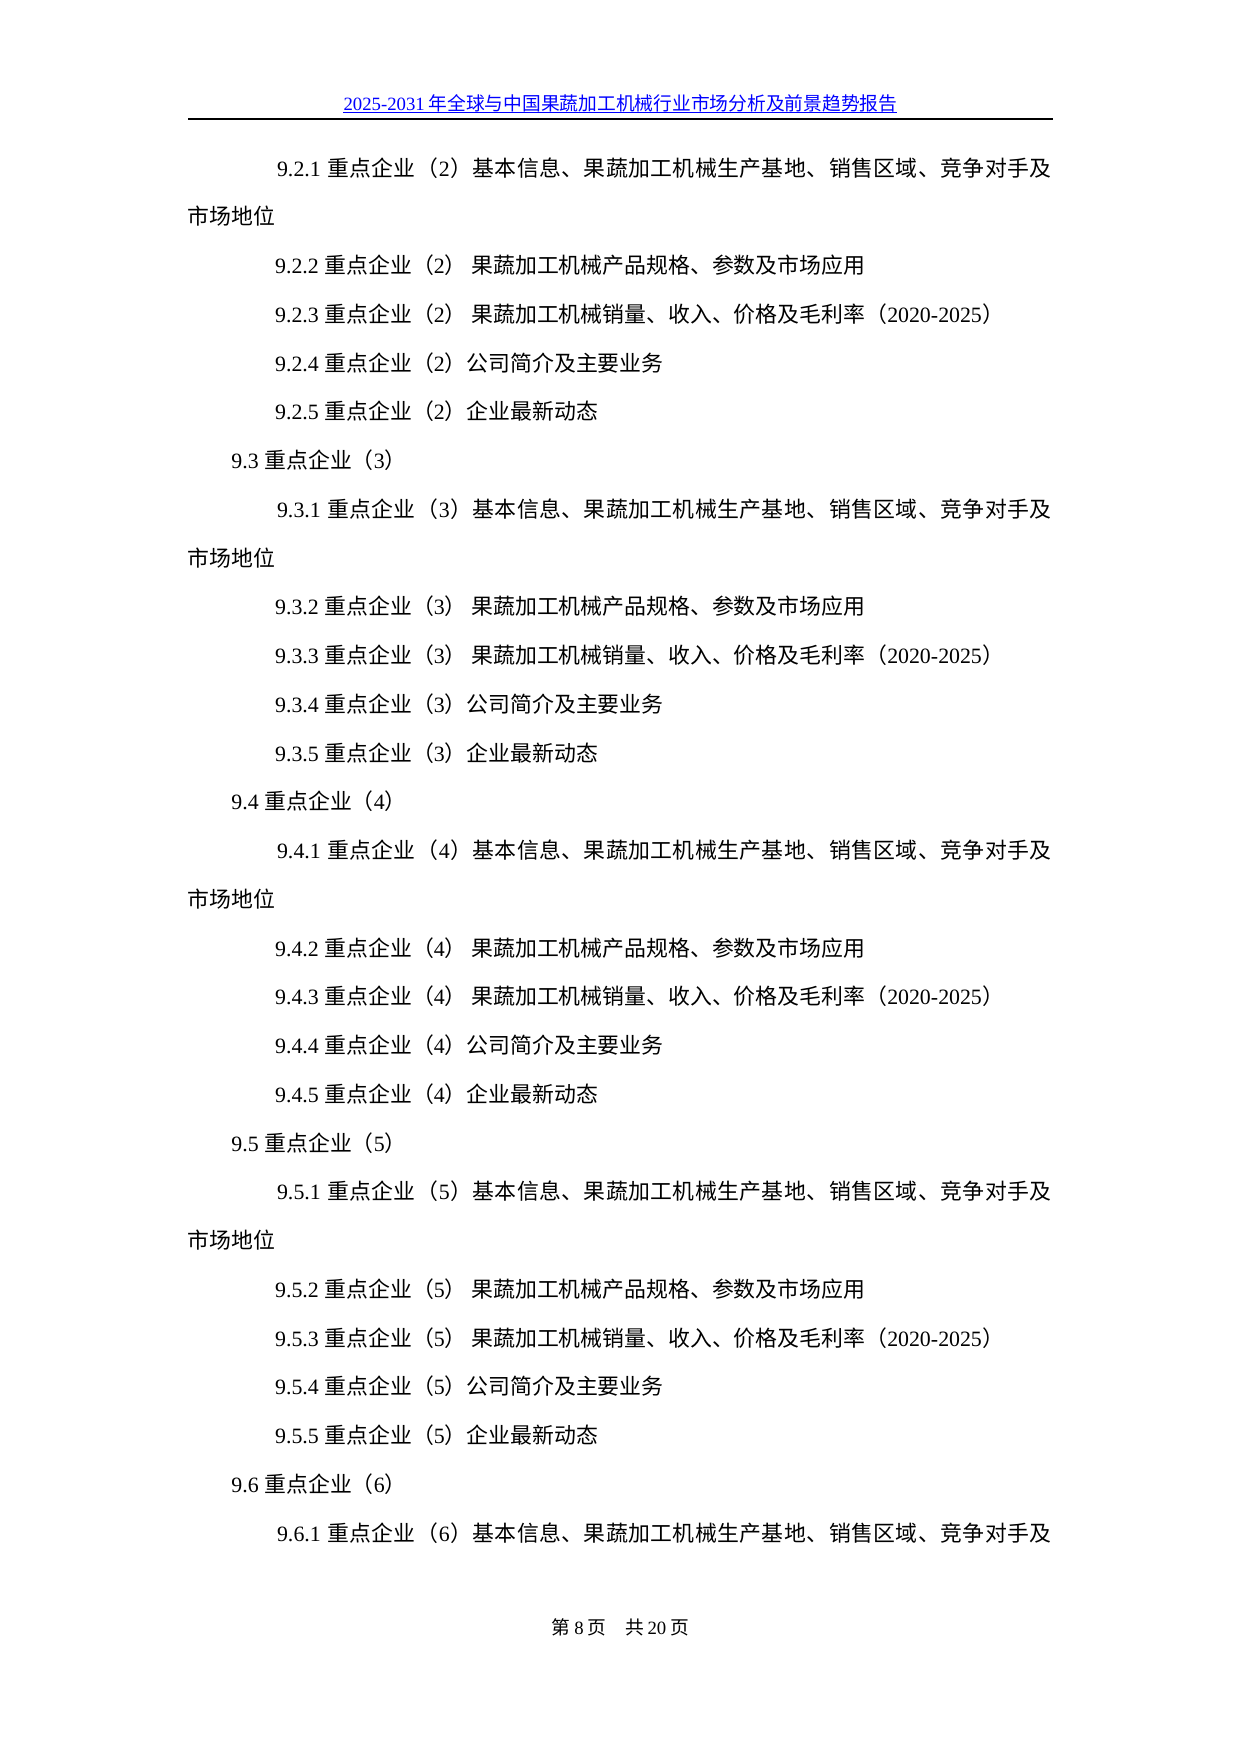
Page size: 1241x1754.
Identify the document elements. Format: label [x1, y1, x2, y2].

text [187, 150, 1053, 1548]
